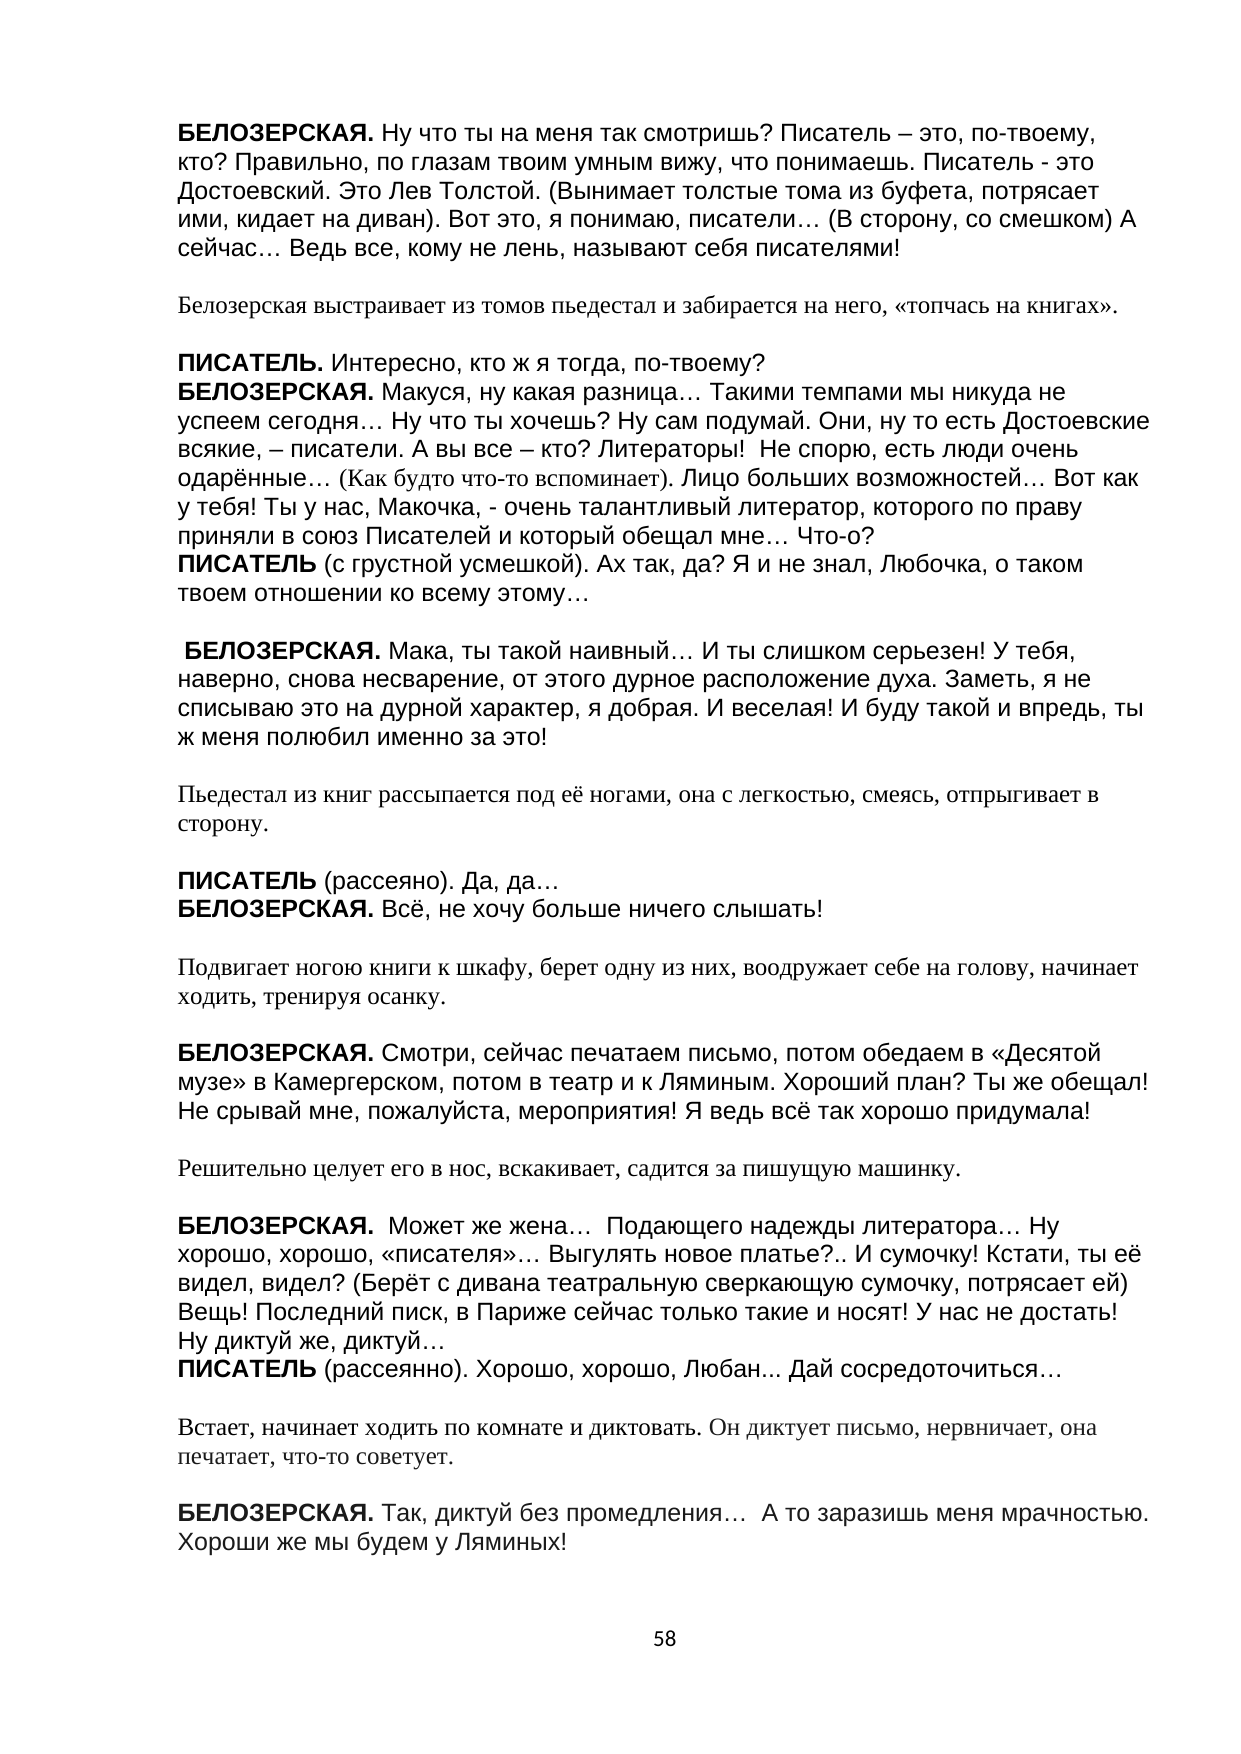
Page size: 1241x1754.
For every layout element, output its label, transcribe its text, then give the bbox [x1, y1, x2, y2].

text БЕЛОЗЕРСКАЯ. Может же жена… Подающего надежды литератора… Ну хорошо, хорошо, «писателя»… Выгулять новое платье?.. И сумочку! Кстати, ты её видел, видел? (Берёт с дивана театральную сверкающую сумочку, потрясает ей) Вещь! Последний писк, в Париже сейчас только такие и носят! У нас не достать! Ну диктуй же, диктуй… [177, 1211, 1152, 1354]
text Белозерская выстраивает из томов пьедестал и забирается на него, «топчась на книгах». [177, 291, 1152, 319]
text Решительно целует его в нос, вскакивает, садится за пишущую машинку. [177, 1153, 1152, 1182]
text ПИСАТЕЛЬ. Интересно, кто ж я тогда, по-твоему? [177, 348, 1152, 377]
text БЕЛОЗЕРСКАЯ. Смотри, сейчас печатаем письмо, потом обедаем в «Десятой музе» в Камергерском, потом в театр и к Ляминым. Хороший план? Ты же обещал! Не срывай мне, пожалуйста, мероприятия! Я ведь всё так хорошо придумала! [177, 1038, 1152, 1124]
text БЕЛОЗЕРСКАЯ. Всё, не хочу больше ничего слышать! [177, 894, 1152, 923]
text БЕЛОЗЕРСКАЯ. Так, диктуй без промедления… А то заразишь меня мрачностью. Хороши же мы будем у Ляминых! [177, 1498, 1152, 1556]
text ПИСАТЕЛЬ (рассеяно). Да, да… [177, 866, 1152, 894]
text ПИСАТЕЛЬ (рассеянно). Хорошо, хорошо, Любан... Дай сосредоточиться… [177, 1354, 1152, 1383]
text Пьедестал из книг рассыпается под её ногами, она с легкостью, смеясь, отпрыгивает в сторону. [177, 779, 1152, 837]
text Подвигает ногою книги к шкафу, берет одну из них, воодружает себе на голову, начинает ходить, тренируя осанку. [177, 952, 1152, 1009]
text ПИСАТЕЛЬ (с грустной усмешкой). Ах так, да? Я и не знал, Любочка, о таком твоем отношении ко всему этому… [177, 549, 1152, 607]
text БЕЛОЗЕРСКАЯ. Мака, ты такой наивный… И ты слишком серьезен! У тебя, наверно, снова несварение, от этого дурное расположение духа. Заметь, я не списываю это на дурной характер, я добрая. И веселая! И буду такой и впредь, ты ж меня полюбил именно за это! [177, 636, 1152, 751]
text БЕЛОЗЕРСКАЯ. Ну что ты на меня так смотришь? Писатель – это, по-твоему, кто? Правильно, по глазам твоим умным вижу, что понимаешь. Писатель - это Достоевский. Это Лев Толстой. (Вынимает толстые тома из буфета, потрясает ими, кидает на диван). Вот это, я понимаю, писатели… (В сторону, со смешком) А сейчас… Ведь все, кому не лень, называют себя писателями! [177, 118, 1152, 262]
text БЕЛОЗЕРСКАЯ. Макуся, ну какая разница… Такими темпами мы никуда не успеем сегодня… Ну что ты хочешь? Ну сам подумай. Они, ну то есть Достоевские всякие, – писатели. А вы все – кто? Литераторы! Не спорю, есть люди очень одарённые… (Как будто что-то вспоминает). Лицо больших возможностей… Вот как у тебя! Ты у нас, Макочка, - очень талантливый литератор, которого по праву приняли в союз Писателей и который обещал мне… Что-о? [177, 377, 1152, 549]
text Встает, начинает ходить по комнате и диктовать. Он диктует письмо, нервничает, она печатает, что-то советует. [177, 1412, 1152, 1469]
